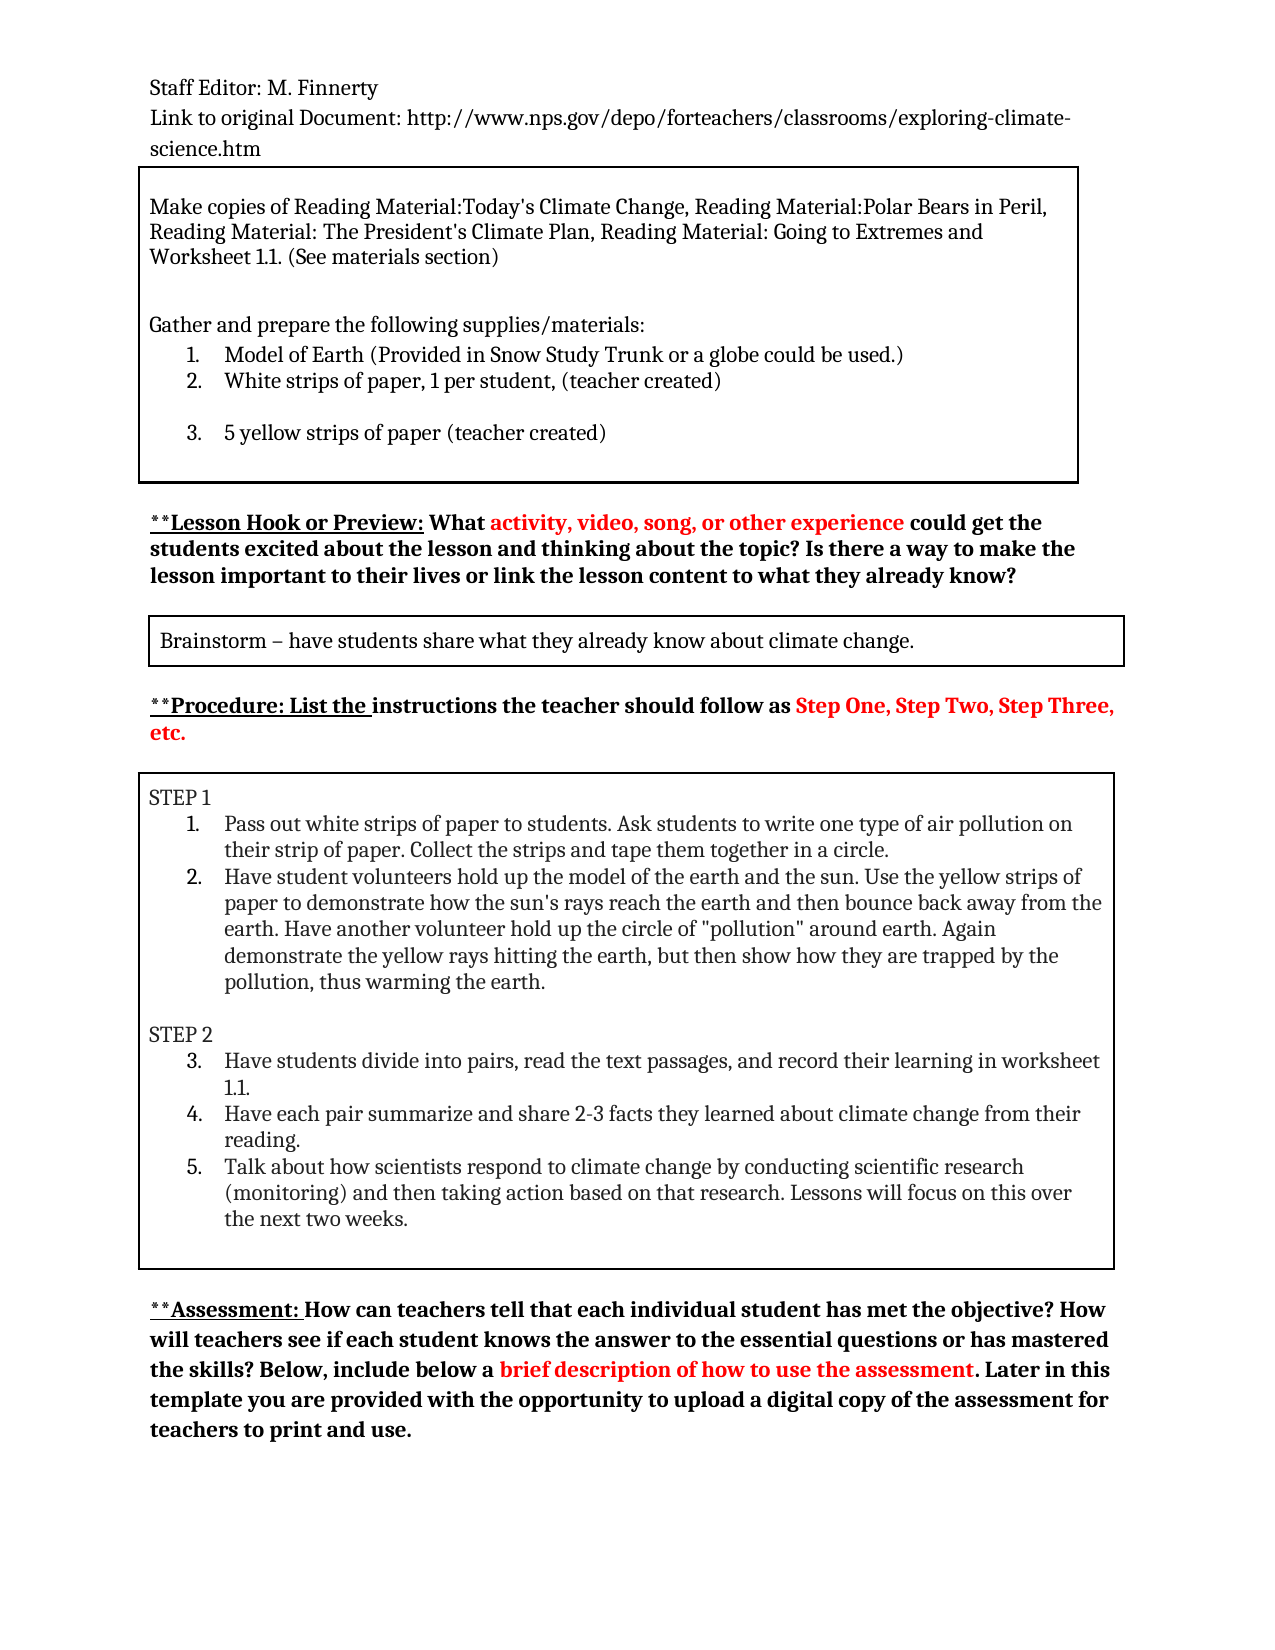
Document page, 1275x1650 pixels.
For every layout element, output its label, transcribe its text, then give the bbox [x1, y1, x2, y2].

text **Procedure: List the instructions the teacher should follow as Step One, Step Two, Step Three, etc. [150, 693, 1125, 746]
table_header Make copies of Reading Material:Today's Climate Change, Reading Material:Polar Bears in Peril, Reading Material: The President's Climate Plan, Reading Material: Going to Extremes and Worksheet 1.1. (See materials section) Gather and prepare the following supplies/materials: Model of Earth (Provided in Snow Study Trunk or a globe could be used.) White strips of paper, 1 per student, (teacher created) 5 yellow strips of paper (teacher created) [140, 168, 1077, 481]
table_header Brainstorm – have students share what they already know about climate change. [150, 617, 1123, 664]
text **Assessment: How can teachers tell that each individual student has met the objective? How will teachers see if each student knows the answer to the essential questions or has mastered the skills? Below, include below a brief description of how to use the assessment. Later in this template you are provided with the opportunity to upload a digital copy of the assessment for teachers to print and use. [150, 1296, 1125, 1443]
table_header STEP 1 Pass out white strips of paper to students. Ask students to write one type of air pollution on their strip of paper. Collect the strips and tape them together in a circle. Have student volunteers hold up the model of the earth and the sun. Use the yellow strips of paper to demonstrate how the sun's rays reach the earth and then bounce back away from the earth. Have another volunteer hold up the circle of "pollution" around earth. Again demonstrate the yellow rays hitting the earth, but then show how they are trapped by the pollution, thus warming the earth. STEP 2 Have students divide into pairs, read the text passages, and record their learning in worksheet 1.1. Have each pair summarize and share 2-3 facts they learned about climate change from their reading. Talk about how scientists respond to climate change by conducting scientific research (monitoring) and then taking action based on that research. Lessons will focus on this over the next two weeks. [140, 774, 1113, 1268]
text **Lesson Hook or Preview: What activity, video, song, or other experience could get the students excited about the lesson and thinking about the topic? Is there a way to make the lesson important to their lives or link the lesson content to what they already know? [150, 510, 1125, 589]
